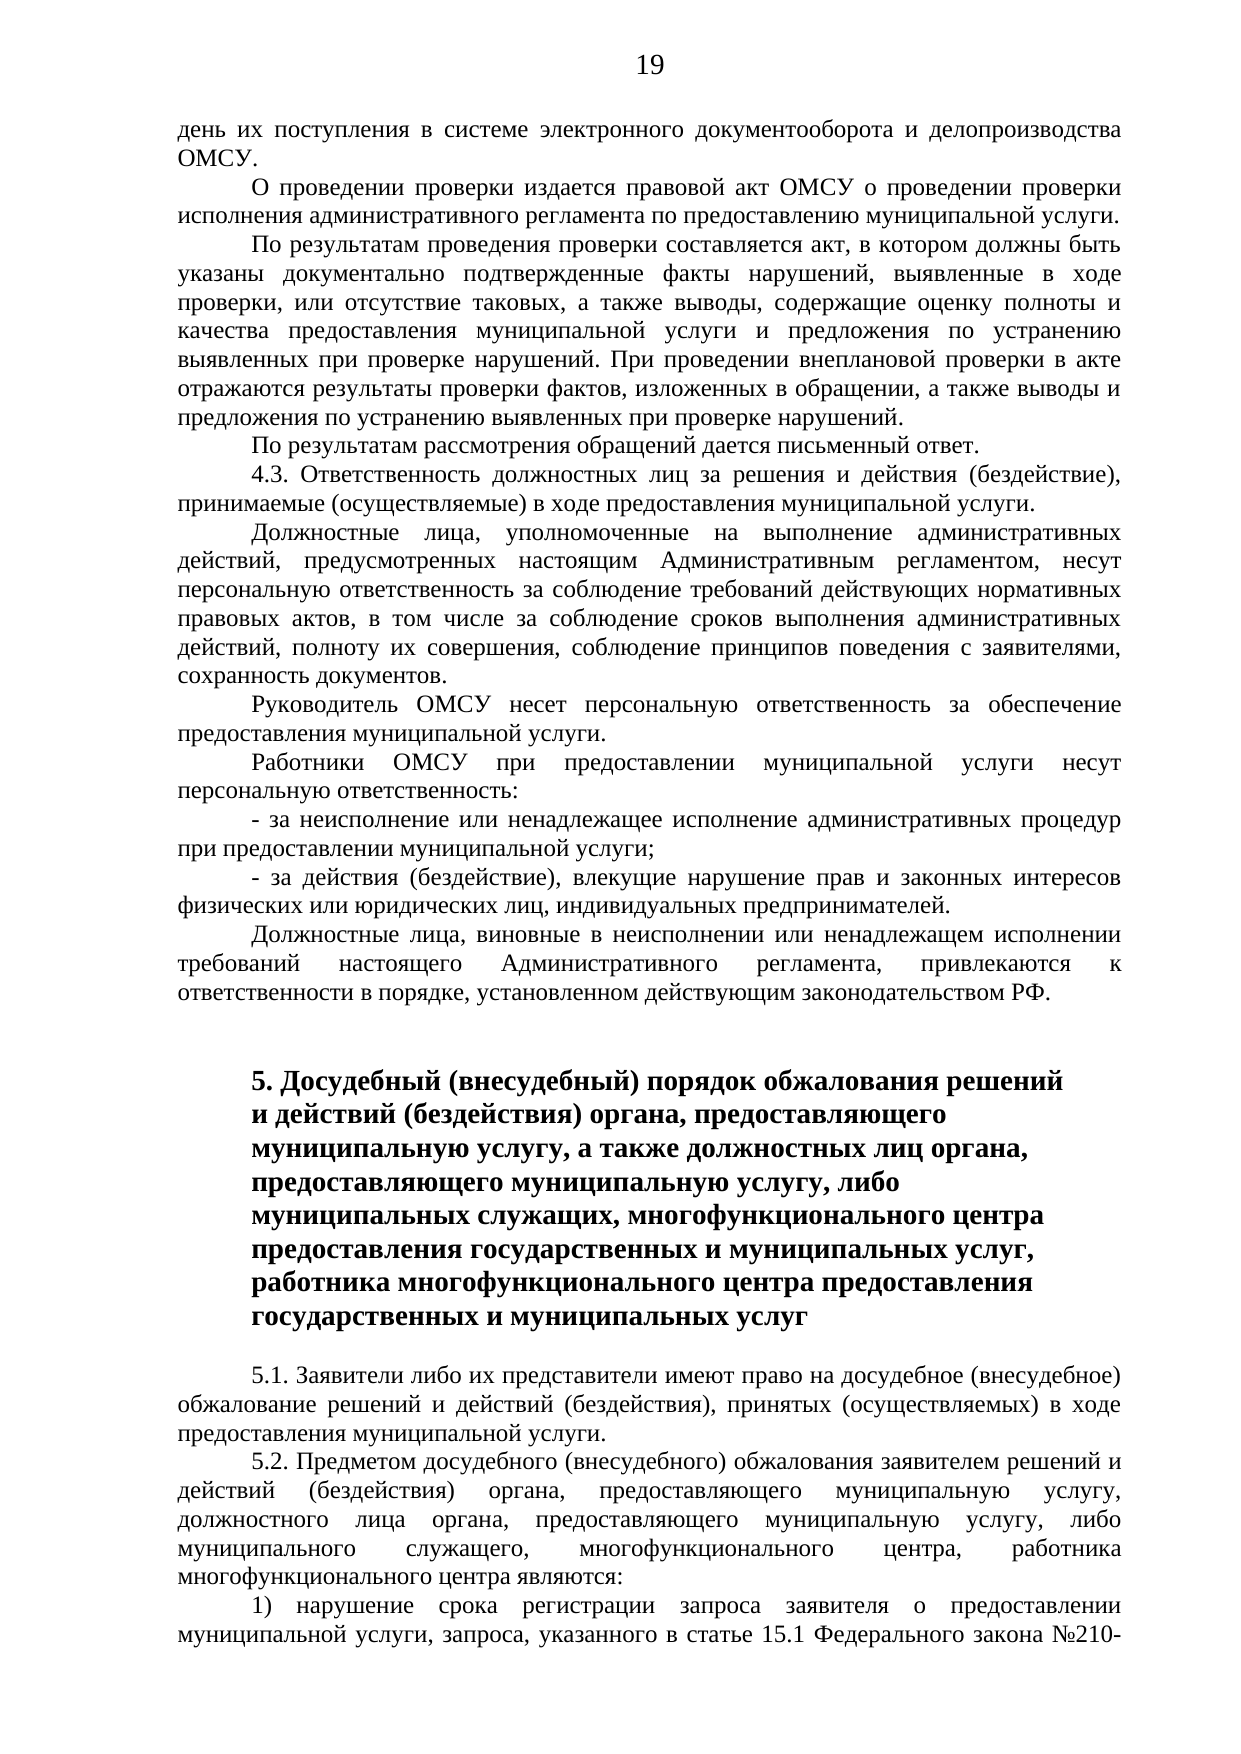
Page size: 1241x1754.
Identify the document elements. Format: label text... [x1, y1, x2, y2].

text и действий (бездействия) органа, предоставляющего [177, 1097, 1122, 1130]
text - за действия (бездействие), влекущие нарушение прав и законных интересов физических или юридических лиц, индивидуальных предпринимателей. [177, 862, 1122, 919]
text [177, 1590, 1122, 1648]
text государственных и муниципальных услуг [177, 1298, 1122, 1331]
text - за неисполнение или ненадлежащее исполнение административных процедур при предоставлении муниципальной услуги; [177, 804, 1122, 862]
text работника многофункционального центра предоставления [177, 1264, 1122, 1298]
text 5.2. Предметом досудебного (внесудебного) обжалования заявителем решений и действий (бездействия) органа, предоставляющего муниципальную услугу, должностного лица органа, предоставляющего муниципальную услугу, либо муниципального служащего, многофункционального центра, работника многофункционального центра являются: [177, 1446, 1122, 1590]
text Руководитель ОМСУ несет персональную ответственность за обеспечение предоставления муниципальной услуги. [177, 689, 1122, 747]
text 5. Досудебный (внесудебный) порядок обжалования решений [177, 1063, 1122, 1097]
text муниципальных служащих, многофункционального центра [177, 1197, 1122, 1231]
text По результатам проведения проверки составляется акт, в котором должны быть указаны документально подтвержденные факты нарушений, выявленные в ходе проверки, или отсутствие таковых, а также выводы, содержащие оценку полноты и качества предоставления муниципальной услуги и предложения по устранению выявленных при проверке нарушений. При проведении внеплановой проверки в акте отражаются результаты проверки фактов, изложенных в обращении, а также выводы и предложения по устранению выявленных при проверке нарушений. [177, 229, 1122, 431]
text О проведении проверки издается правовой акт ОМСУ о проведении проверки исполнения административного регламента по предоставлению муниципальной услуги. [177, 172, 1122, 229]
text предоставления государственных и муниципальных услуг, [177, 1231, 1122, 1264]
text Должностные лица, уполномоченные на выполнение административных действий, предусмотренных настоящим Административным регламентом, несут персональную ответственность за соблюдение требований действующих нормативных правовых актов, в том числе за соблюдение сроков выполнения административных действий, полноту их совершения, соблюдение принципов поведения с заявителями, сохранность документов. [177, 517, 1122, 689]
text предоставляющего муниципальную услугу, либо [177, 1164, 1122, 1197]
text муниципальную услугу, а также должностных лиц органа, [177, 1130, 1122, 1164]
text Работники ОМСУ при предоставлении муниципальной услуги несут персональную ответственность: [177, 747, 1122, 804]
text Должностные лица, виновные в неисполнении или ненадлежащем исполнении требований настоящего Административного регламента, привлекаются к ответственности в порядке, установленном действующим законодательством РФ. [177, 919, 1122, 1006]
text 4.3. Ответственность должностных лиц за решения и действия (бездействие), принимаемые (осуществляемые) в ходе предоставления муниципальной услуги. [177, 459, 1122, 517]
text По результатам рассмотрения обращений дается письменный ответ. [177, 431, 1122, 459]
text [177, 114, 1122, 172]
text 5.1. Заявители либо их представители имеют право на досудебное (внесудебное) обжалование решений и действий (бездействия), принятых (осуществляемых) в ходе предоставления муниципальной услуги. [177, 1360, 1122, 1446]
